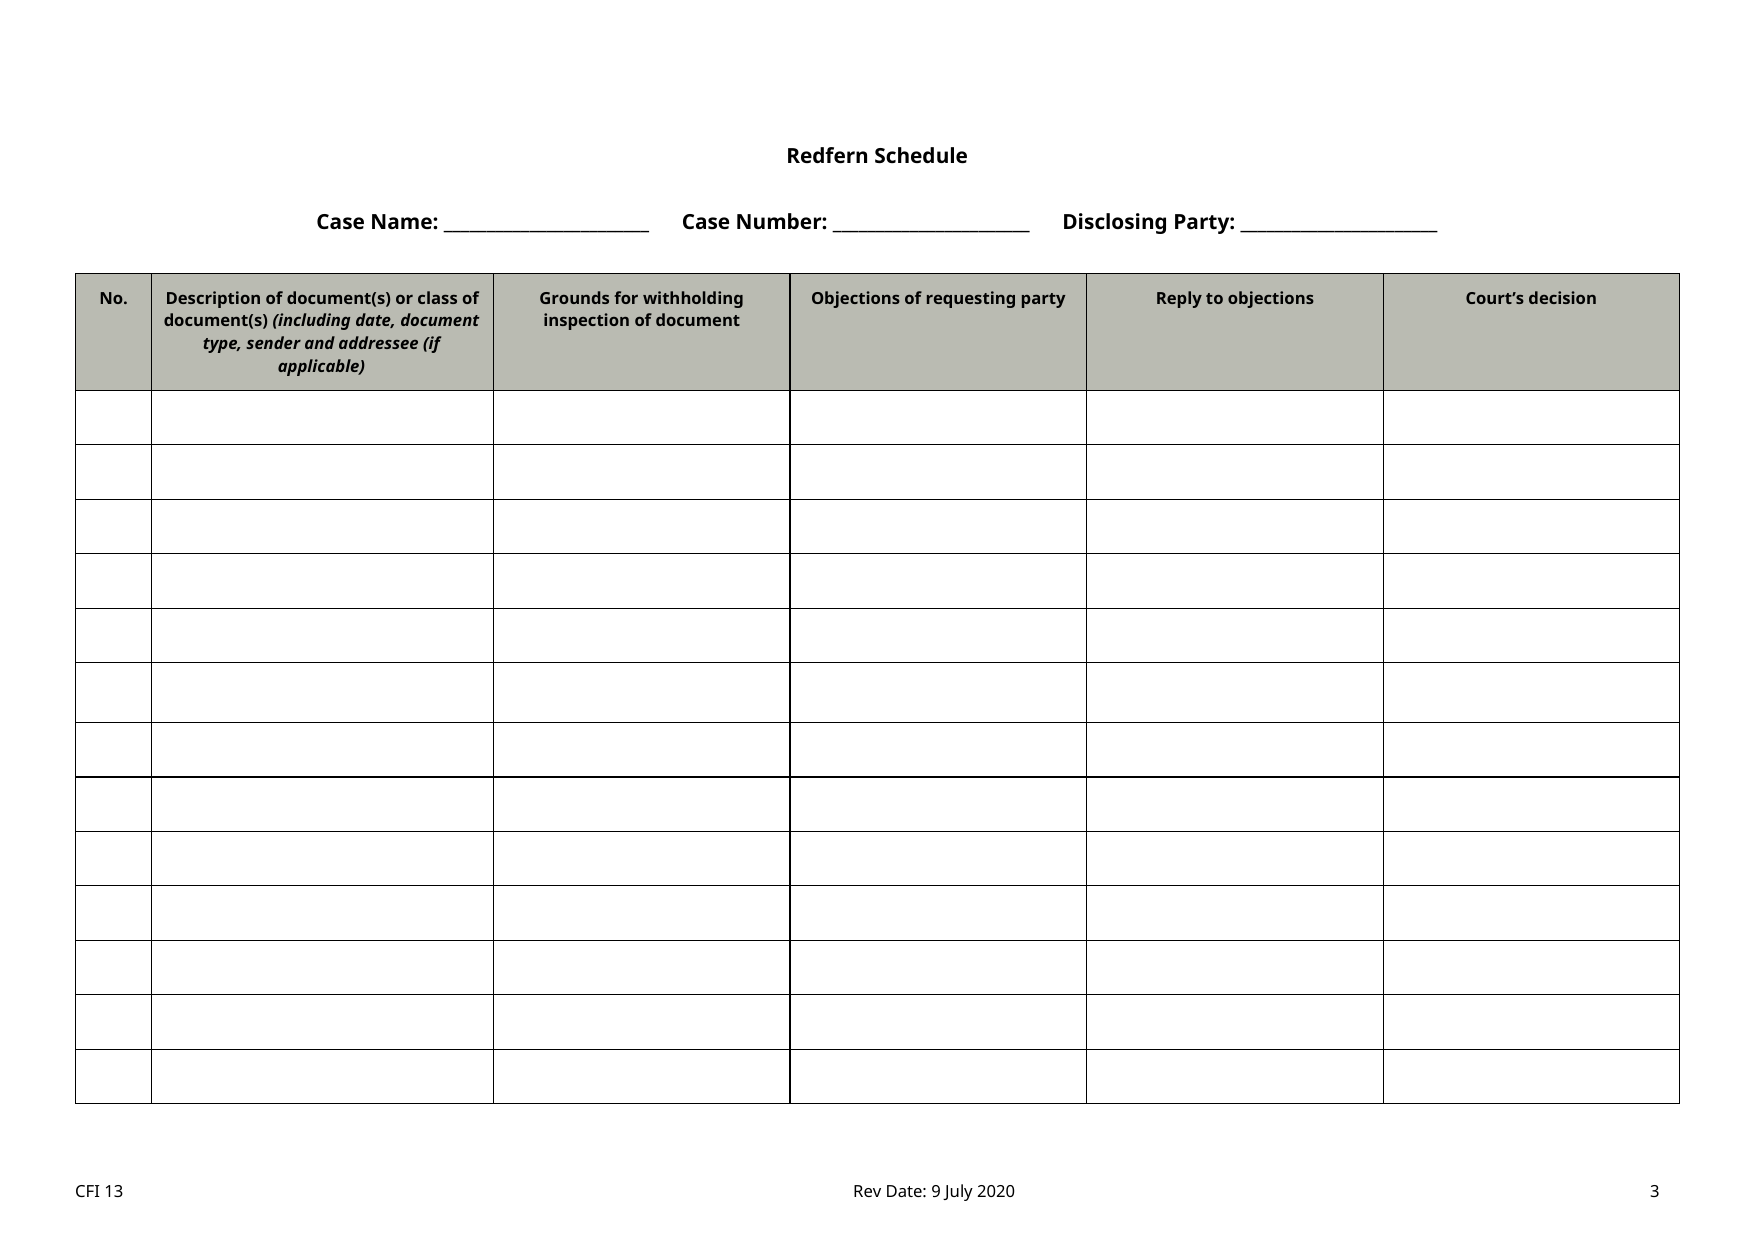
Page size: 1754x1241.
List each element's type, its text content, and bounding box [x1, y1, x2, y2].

table_cell [791, 832, 1086, 885]
table_cell [1384, 663, 1679, 722]
table_cell [791, 778, 1086, 831]
table_cell [76, 609, 151, 662]
table_cell [494, 778, 789, 831]
table_cell [76, 778, 151, 831]
table_cell [1087, 995, 1383, 1049]
table_cell [494, 445, 789, 499]
table_cell [152, 832, 493, 885]
table_cell [76, 995, 151, 1049]
table_cell [152, 391, 493, 444]
table_cell [76, 554, 151, 608]
table_cell [1087, 941, 1383, 994]
table_cell [791, 723, 1086, 776]
table_cell [76, 723, 151, 776]
table_header No. [76, 274, 151, 390]
table_cell [152, 1050, 493, 1103]
table_cell [1087, 886, 1383, 940]
table_cell [76, 832, 151, 885]
table_cell [791, 1050, 1086, 1103]
table_cell [791, 663, 1086, 722]
table_cell [152, 723, 493, 776]
table_cell [1384, 500, 1679, 553]
table_cell [1384, 723, 1679, 776]
table_cell [1384, 941, 1679, 994]
table_cell [494, 663, 789, 722]
table_cell [152, 663, 493, 722]
table_cell [1384, 554, 1679, 608]
table_cell [1087, 723, 1383, 776]
table_header Description of document(s) or class of document(s) (including date, document type, sender and addressee (if applicable) [152, 274, 493, 390]
table_cell [494, 554, 789, 608]
table_cell [76, 391, 151, 444]
table_cell [1384, 1050, 1679, 1103]
table_cell [76, 886, 151, 940]
table_cell [152, 445, 493, 499]
table_cell [494, 886, 789, 940]
table_cell [152, 886, 493, 940]
table_cell [1384, 391, 1679, 444]
table_cell [791, 609, 1086, 662]
table_cell [494, 391, 789, 444]
table_cell [152, 778, 493, 831]
table_cell [152, 500, 493, 553]
table_cell [791, 445, 1086, 499]
text Case Name: ________________________ Case Number: _______________________ Disclosing Party: _______________________ [75, 207, 1679, 235]
table_cell [791, 554, 1086, 608]
table_cell [76, 1050, 151, 1103]
table_cell [494, 1050, 789, 1103]
table_cell [494, 832, 789, 885]
table_cell [791, 941, 1086, 994]
table_cell [1087, 778, 1383, 831]
table_cell [152, 609, 493, 662]
table_cell [76, 500, 151, 553]
table_cell [1087, 554, 1383, 608]
table_cell [1384, 832, 1679, 885]
table_cell [494, 609, 789, 662]
table_cell [152, 995, 493, 1049]
table_cell [494, 723, 789, 776]
table_cell [791, 886, 1086, 940]
table_cell [791, 500, 1086, 553]
table_cell [494, 995, 789, 1049]
table_cell [152, 554, 493, 608]
table_cell [1087, 663, 1383, 722]
table_cell [1087, 500, 1383, 553]
table_header Objections of requesting party [791, 274, 1086, 390]
table_cell [1384, 886, 1679, 940]
table_cell [76, 941, 151, 994]
table_cell [1384, 609, 1679, 662]
table_cell [1087, 832, 1383, 885]
table_cell [1384, 445, 1679, 499]
table_cell [1384, 995, 1679, 1049]
text Redfern Schedule [75, 141, 1679, 169]
table_cell [1087, 391, 1383, 444]
table_cell [152, 941, 493, 994]
table_cell [76, 663, 151, 722]
table_header Reply to objections [1087, 274, 1383, 390]
table_cell [1384, 778, 1679, 831]
table_cell [494, 941, 789, 994]
table_cell [494, 500, 789, 553]
table_cell [76, 445, 151, 499]
table_cell [791, 391, 1086, 444]
table_cell [1087, 445, 1383, 499]
table_header Court’s decision [1384, 274, 1679, 390]
table_cell [1087, 1050, 1383, 1103]
table_cell [791, 995, 1086, 1049]
table_cell [1087, 609, 1383, 662]
table_header Grounds for withholding inspection of document [494, 274, 789, 390]
